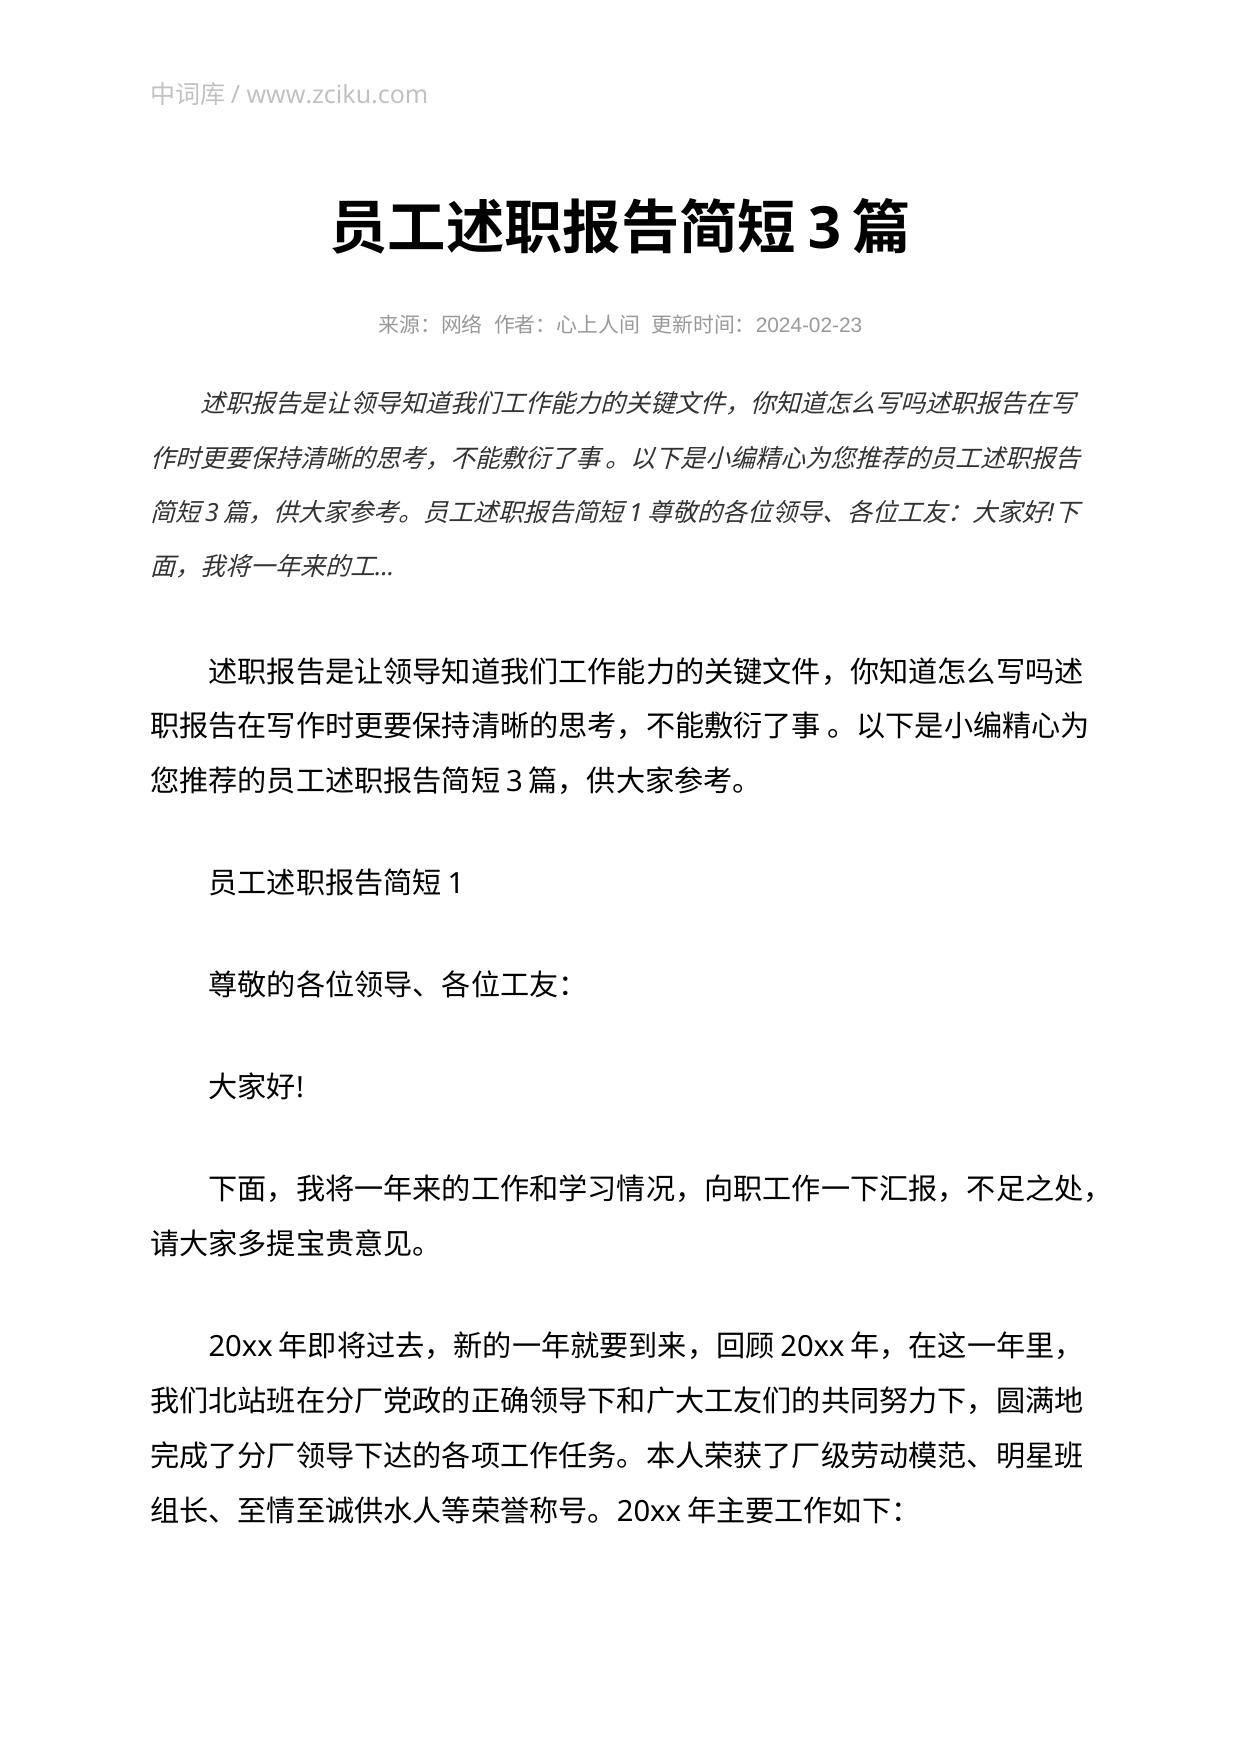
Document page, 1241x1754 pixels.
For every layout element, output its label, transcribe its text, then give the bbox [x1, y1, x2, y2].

text 下面，我将一年来的工作和学习情况，向职工作一下汇报，不足之处，请大家多提宝贵意见。 [150, 1166, 1090, 1263]
subtitle 员工述职报告简短3篇 [150, 181, 1090, 266]
text 述职报告是让领导知道我们工作能力的关键文件，你知道怎么写吗述职报告在写作时更要保持清晰的思考，不能敷衍了事 。以下是小编精心为您推荐的员工述职报告简短3篇，供大家参考。员工述职报告简短1尊敬的各位领导、各位工友：大家好!下面，我将一年来的工... [150, 384, 1090, 583]
text 大家好! [150, 1064, 1090, 1106]
text 20xx年即将过去，新的一年就要到来，回顾20xx年，在这一年里，我们北站班在分厂党政的正确领导下和广大工友们的共同努力下，圆满地完成了分厂领导下达的各项工作任务。本人荣获了厂级劳动模范、明星班组长、至情至诚供水人等荣誉称号。20xx年主要工作如下： [150, 1322, 1090, 1529]
text 尊敬的各位领导、各位工友： [150, 962, 1090, 1004]
text 来源：网络 作者：心上人间 更新时间：2024-02-23 [150, 313, 1090, 337]
text 员工述职报告简短1 [150, 860, 1090, 902]
text 述职报告是让领导知道我们工作能力的关键文件，你知道怎么写吗述职报告在写作时更要保持清晰的思考，不能敷衍了事 。以下是小编精心为您推荐的员工述职报告简短3篇，供大家参考。 [150, 648, 1090, 800]
